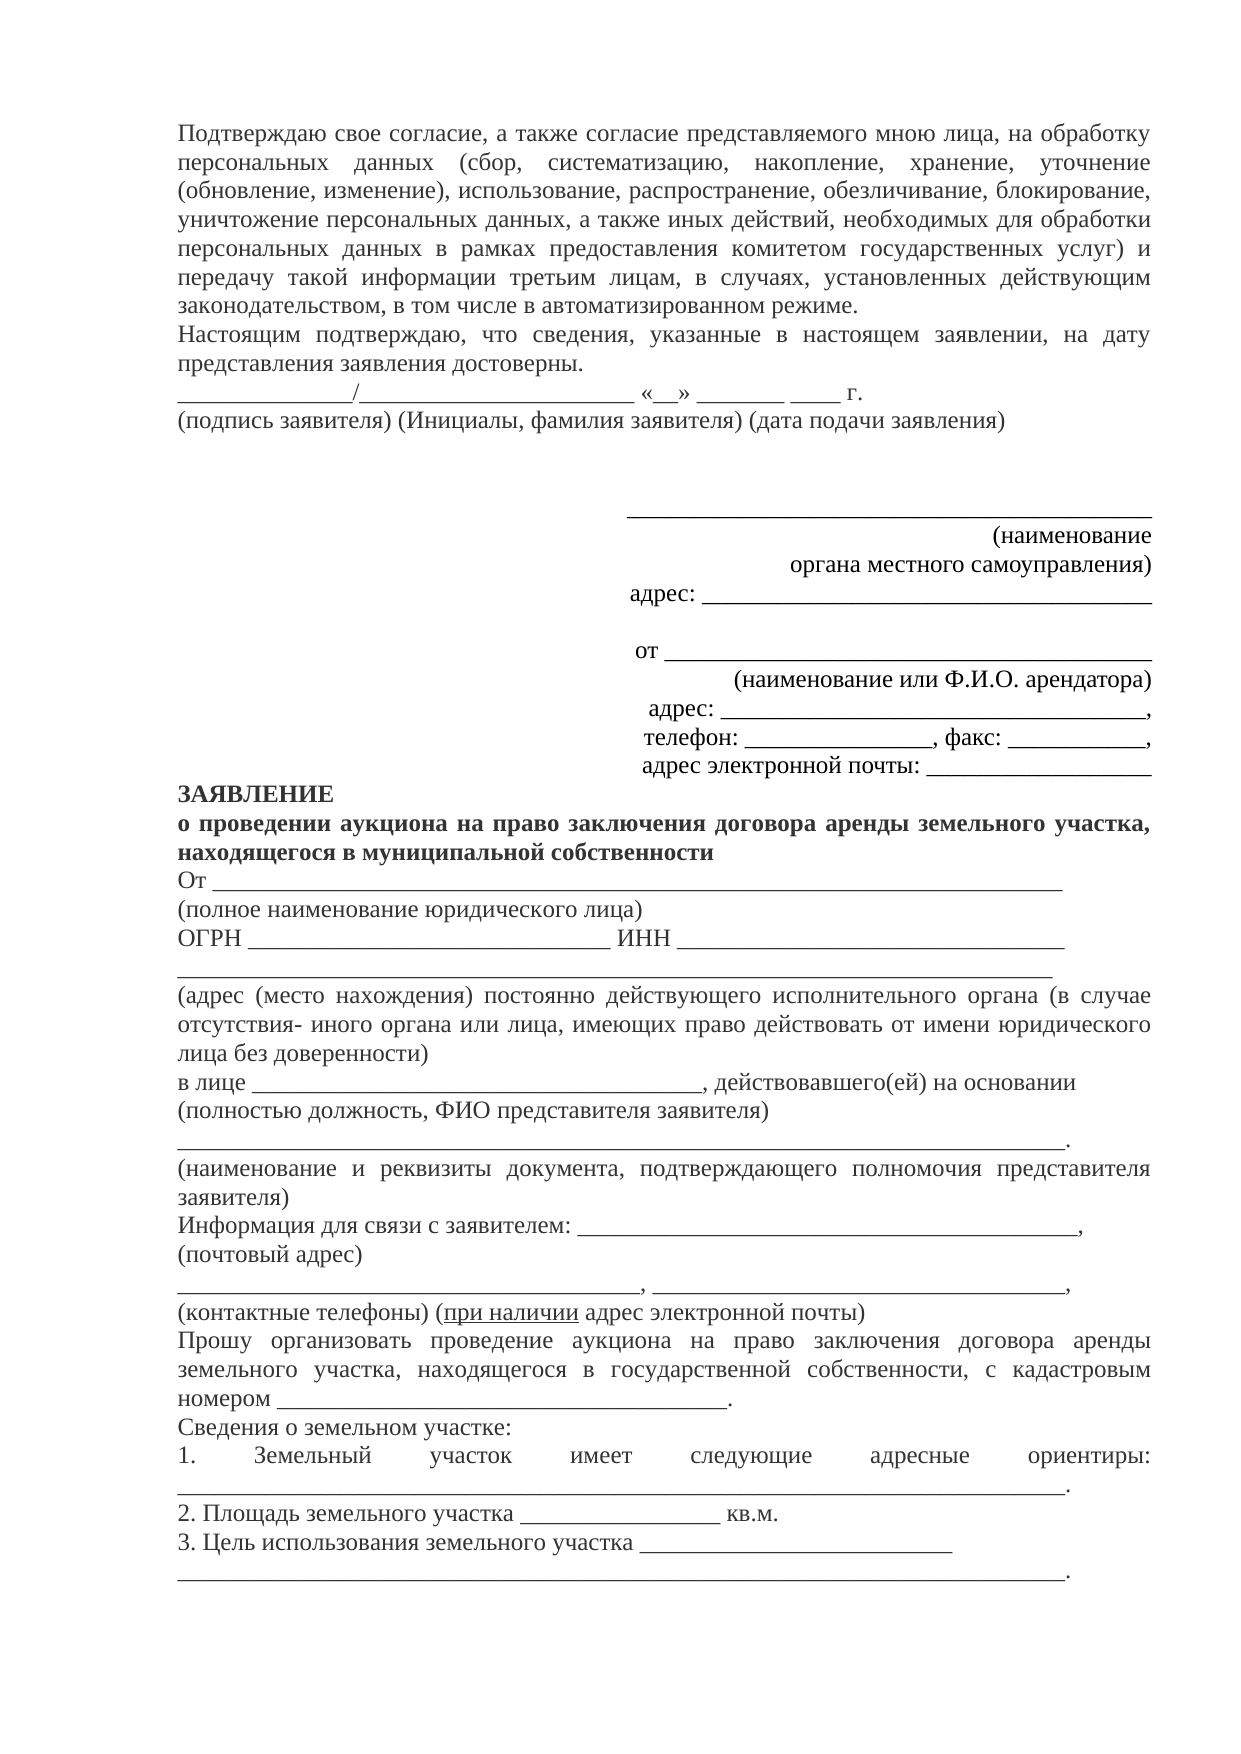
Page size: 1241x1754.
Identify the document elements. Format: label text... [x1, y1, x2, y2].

text ______________________________________________________________________ [177, 952, 1152, 981]
text о проведении аукциона на право заключения договора аренды земельного участка, находящегося в муниципальной собственности [177, 808, 1152, 866]
text (подпись заявителя) (Инициалы, фамилия заявителя) (дата подачи заявления) [177, 406, 1152, 434]
text От ____________________________________________________________________ [177, 866, 1152, 894]
text (полностью должность, ФИО представителя заявителя) [177, 1096, 1152, 1124]
text адрес электронной почты: __________________ [177, 751, 1152, 779]
text (наименование и реквизиты документа, подтверждающего полномочия представителя заявителя) [177, 1153, 1152, 1211]
text (наименование или Ф.И.О. арендатора) [177, 664, 1152, 693]
text органа местного самоуправления) [177, 549, 1152, 578]
text (адрес (место нахождения) постоянно действующего исполнительного органа (в случае отсутствия- иного органа или лица, имеющих право действовать от имени юридического лица без доверенности) [177, 981, 1152, 1067]
text адрес: __________________________________, [177, 693, 1152, 722]
text 3. Цель использования земельного участка _________________________ [177, 1527, 1152, 1556]
text _______________________________________________________________________. [177, 1124, 1152, 1153]
text (контактные телефоны) (при наличии адрес электронной почты) [177, 1297, 1152, 1326]
text Настоящим подтверждаю, что сведения, указанные в настоящем заявлении, на дату представления заявления достоверны. [177, 319, 1152, 377]
text от _______________________________________ [177, 636, 1152, 664]
text в лице ____________________________________, действовавшего(ей) на основании [177, 1067, 1152, 1096]
text __________________________________________ [177, 492, 1152, 521]
text адрес: ____________________________________ [177, 578, 1152, 607]
text _____________________________________, _________________________________, [177, 1268, 1152, 1297]
text Сведения о земельном участке: [177, 1412, 1152, 1441]
text Прошу организовать проведение аукциона на право заключения договора аренды земельного участка, находящегося в государственной собственности, с кадастровым номером ____________________________________. [177, 1326, 1152, 1412]
text _______________________________________________________________________. [177, 1556, 1152, 1584]
text телефон: _______________, факс: ___________, [177, 722, 1152, 751]
text 1. Земельный участок имеет следующие адресные ориентиры: _______________________________________________________________________. [177, 1441, 1152, 1498]
text (наименование [177, 521, 1152, 549]
text ОГРН _____________________________ ИНН _______________________________ [177, 923, 1152, 952]
text Подтверждаю свое согласие, а также согласие представляемого мною лица, на обработку персональных данных (сбор, систематизацию, накопление, хранение, уточнение (обновление, изменение), использование, распространение, обезличивание, блокирование, уничтожение персональных данных, а также иных действий, необходимых для обработки персональных данных в рамках предоставления комитетом государственных услуг) и передачу такой информации третьим лицам, в случаях, установленных действующим законодательством, в том числе в автоматизированном режиме. [177, 118, 1152, 319]
text ЗАЯВЛЕНИЕ [177, 779, 1152, 808]
text (полное наименование юридического лица) [177, 894, 1152, 923]
text ______________/______________________ «__» _______ ____ г. [177, 377, 1152, 406]
text Информация для связи с заявителем: ________________________________________, [177, 1211, 1152, 1239]
text 2. Площадь земельного участка ________________ кв.м. [177, 1498, 1152, 1527]
text (почтовый адрес) [177, 1239, 1152, 1268]
